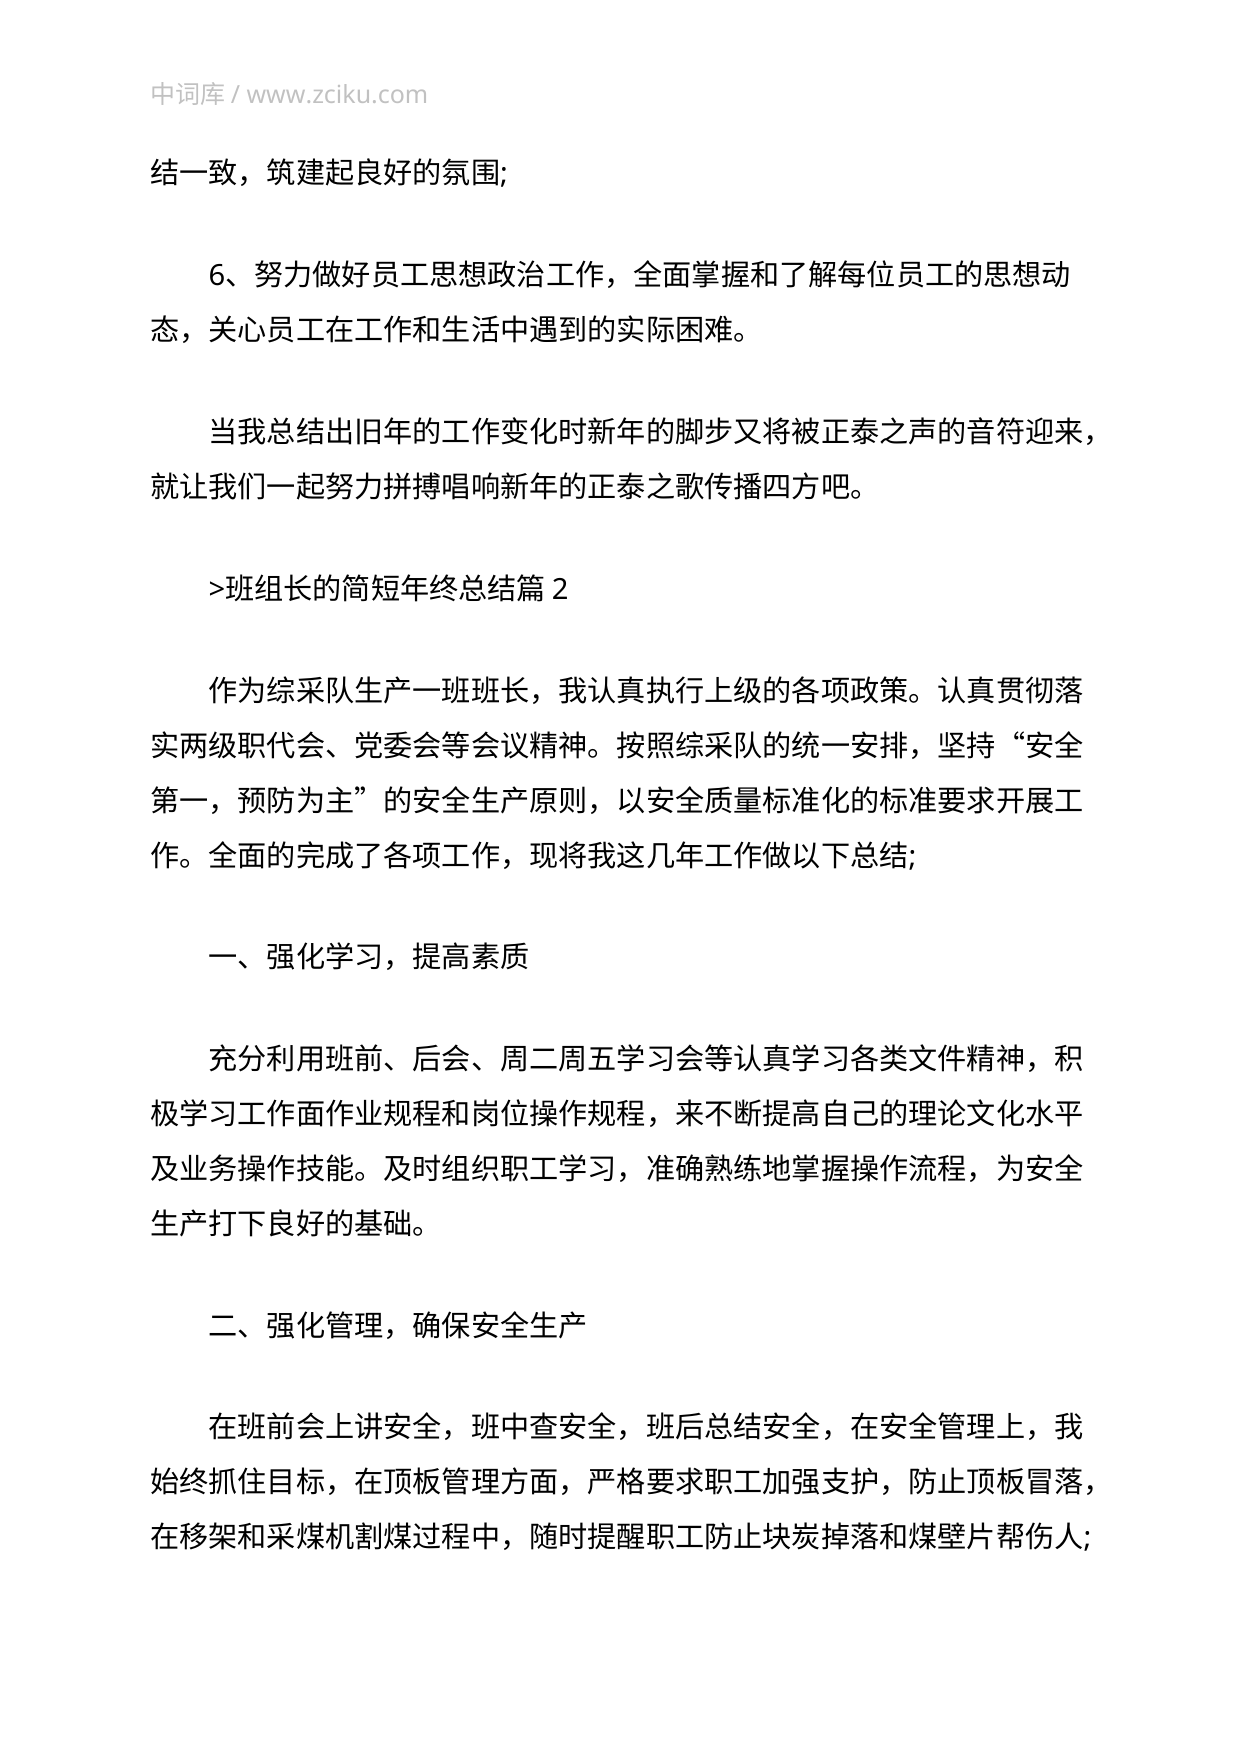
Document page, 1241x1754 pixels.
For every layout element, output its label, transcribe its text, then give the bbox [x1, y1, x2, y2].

text 6、努力做好员工思想政治工作，全面掌握和了解每位员工的思想动态，关心员工在工作和生活中遇到的实际困难。 [150, 252, 1090, 349]
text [150, 150, 1090, 192]
text 一、强化学习，提高素质 [150, 934, 1090, 976]
text 二、强化管理，确保安全生产 [150, 1302, 1090, 1344]
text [150, 1404, 1090, 1556]
text 当我总结出旧年的工作变化时新年的脚步又将被正泰之声的音符迎来，就让我们一起努力拼搏唱响新年的正泰之歌传播四方吧。 [150, 409, 1090, 506]
text >班组长的简短年终总结篇2 [150, 565, 1090, 608]
text 充分利用班前、后会、周二周五学习会等认真学习各类文件精神，积极学习工作面作业规程和岗位操作规程，来不断提高自己的理论文化水平及业务操作技能。及时组织职工学习，准确熟练地掌握操作流程，为安全生产打下良好的基础。 [150, 1036, 1090, 1243]
text 作为综采队生产一班班长，我认真执行上级的各项政策。认真贯彻落实两级职代会、党委会等会议精神。按照综采队的统一安排，坚持“安全第一，预防为主”的安全生产原则，以安全质量标准化的标准要求开展工作。全面的完成了各项工作，现将我这几年工作做以下总结; [150, 667, 1090, 874]
